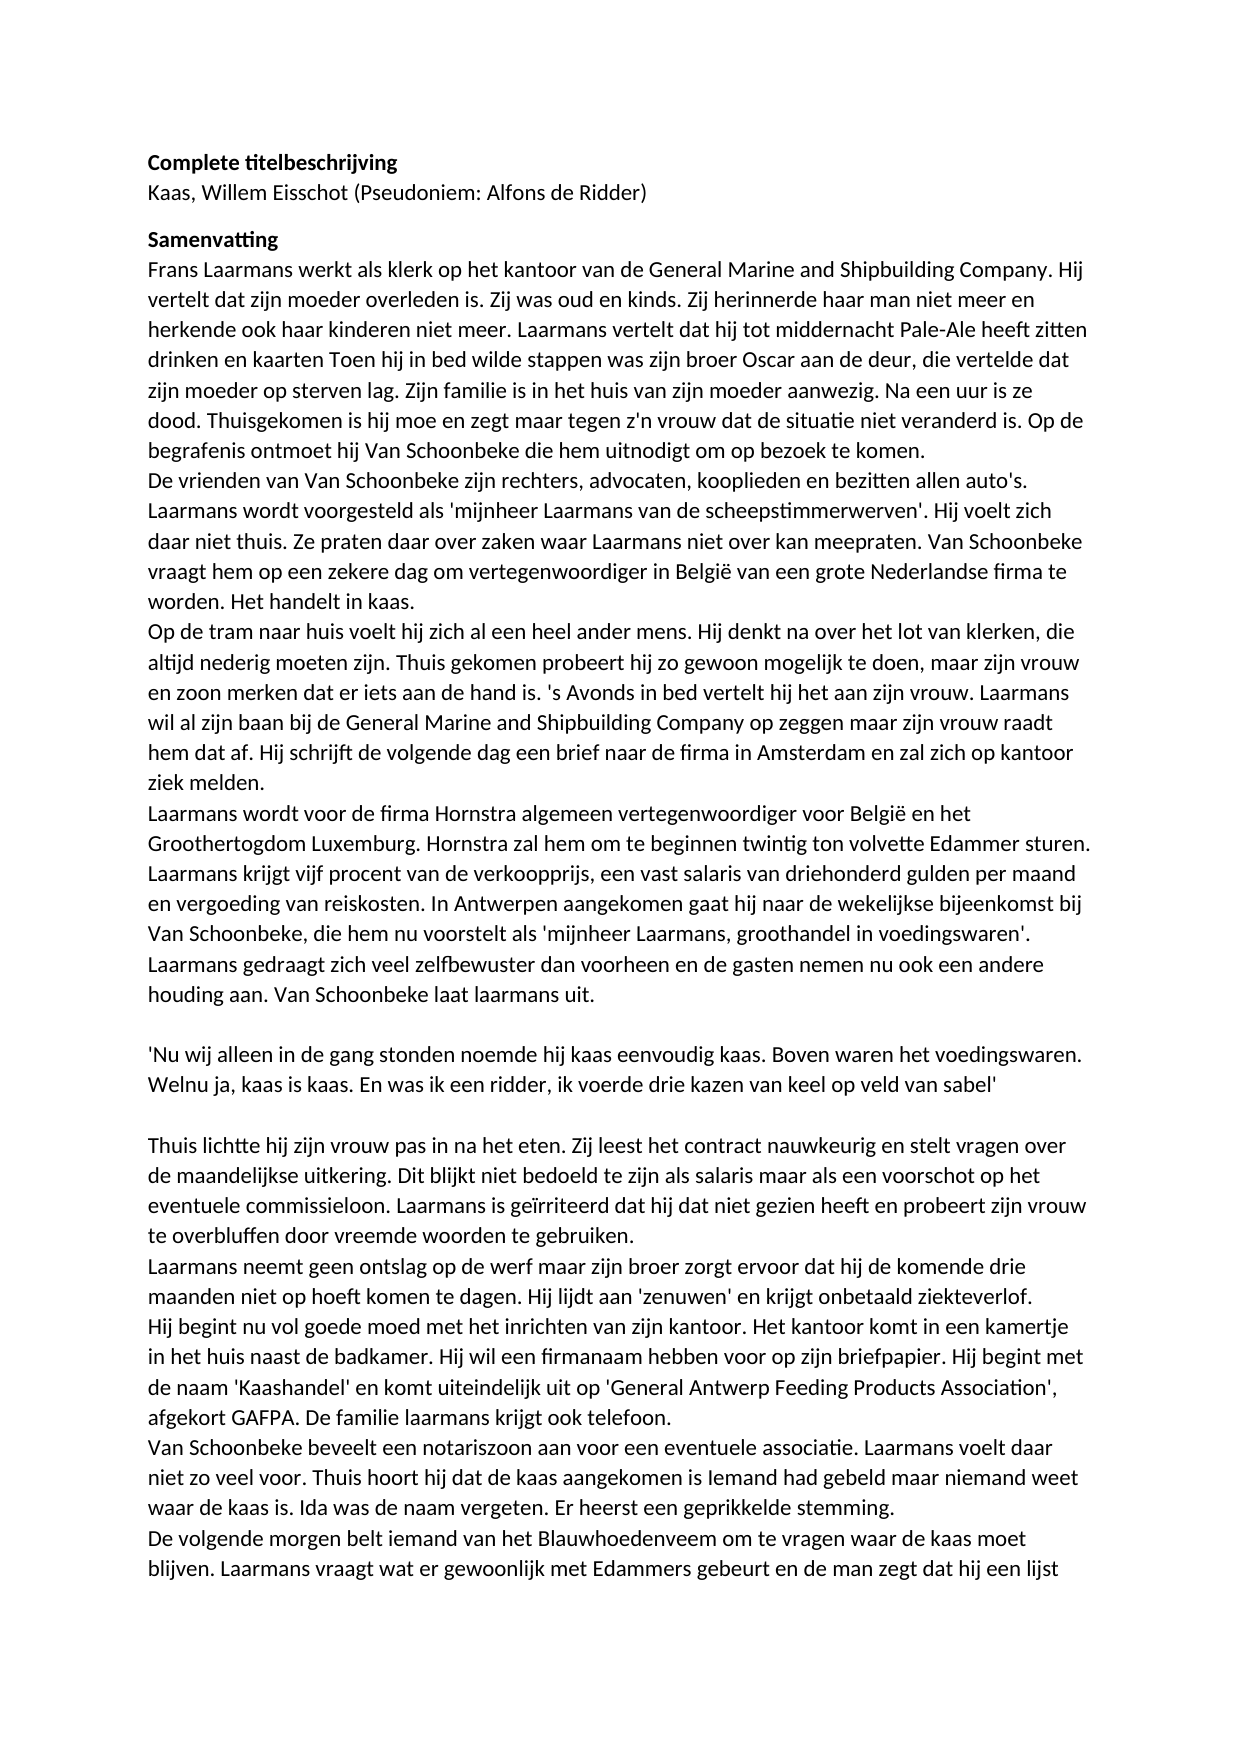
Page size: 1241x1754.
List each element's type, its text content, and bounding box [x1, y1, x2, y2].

text Complete titelbeschrijving Kaas, Willem Eisschot (Pseudoniem: Alfons de Ridder) [148, 148, 1093, 206]
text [148, 225, 1093, 1582]
